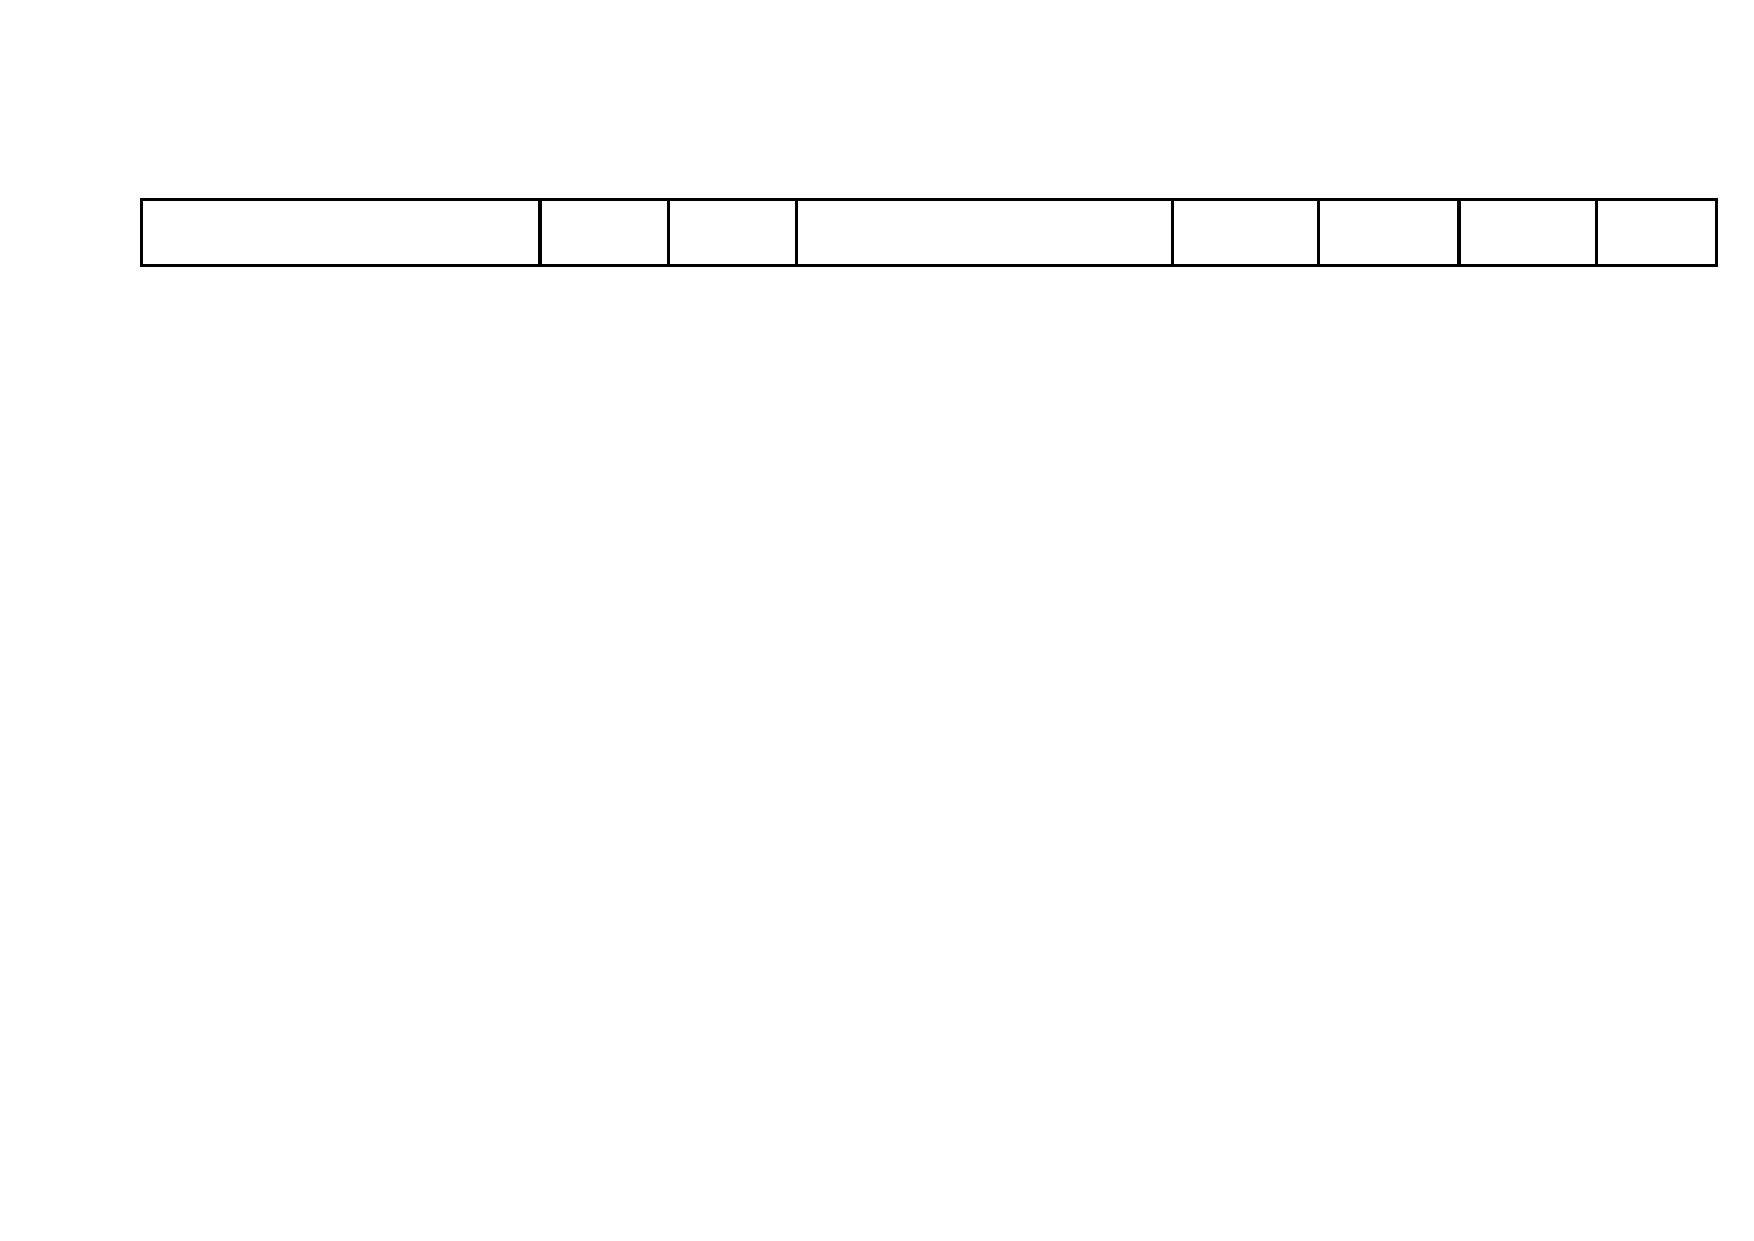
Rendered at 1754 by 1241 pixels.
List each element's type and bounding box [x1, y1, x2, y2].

table_cell [143, 201, 538, 263]
table_cell [542, 201, 667, 263]
table_cell [798, 201, 1171, 263]
table_cell [670, 201, 795, 263]
table_cell [1320, 201, 1457, 263]
table_cell [1461, 201, 1595, 263]
table_cell [1598, 201, 1715, 263]
table_cell [1174, 201, 1317, 263]
